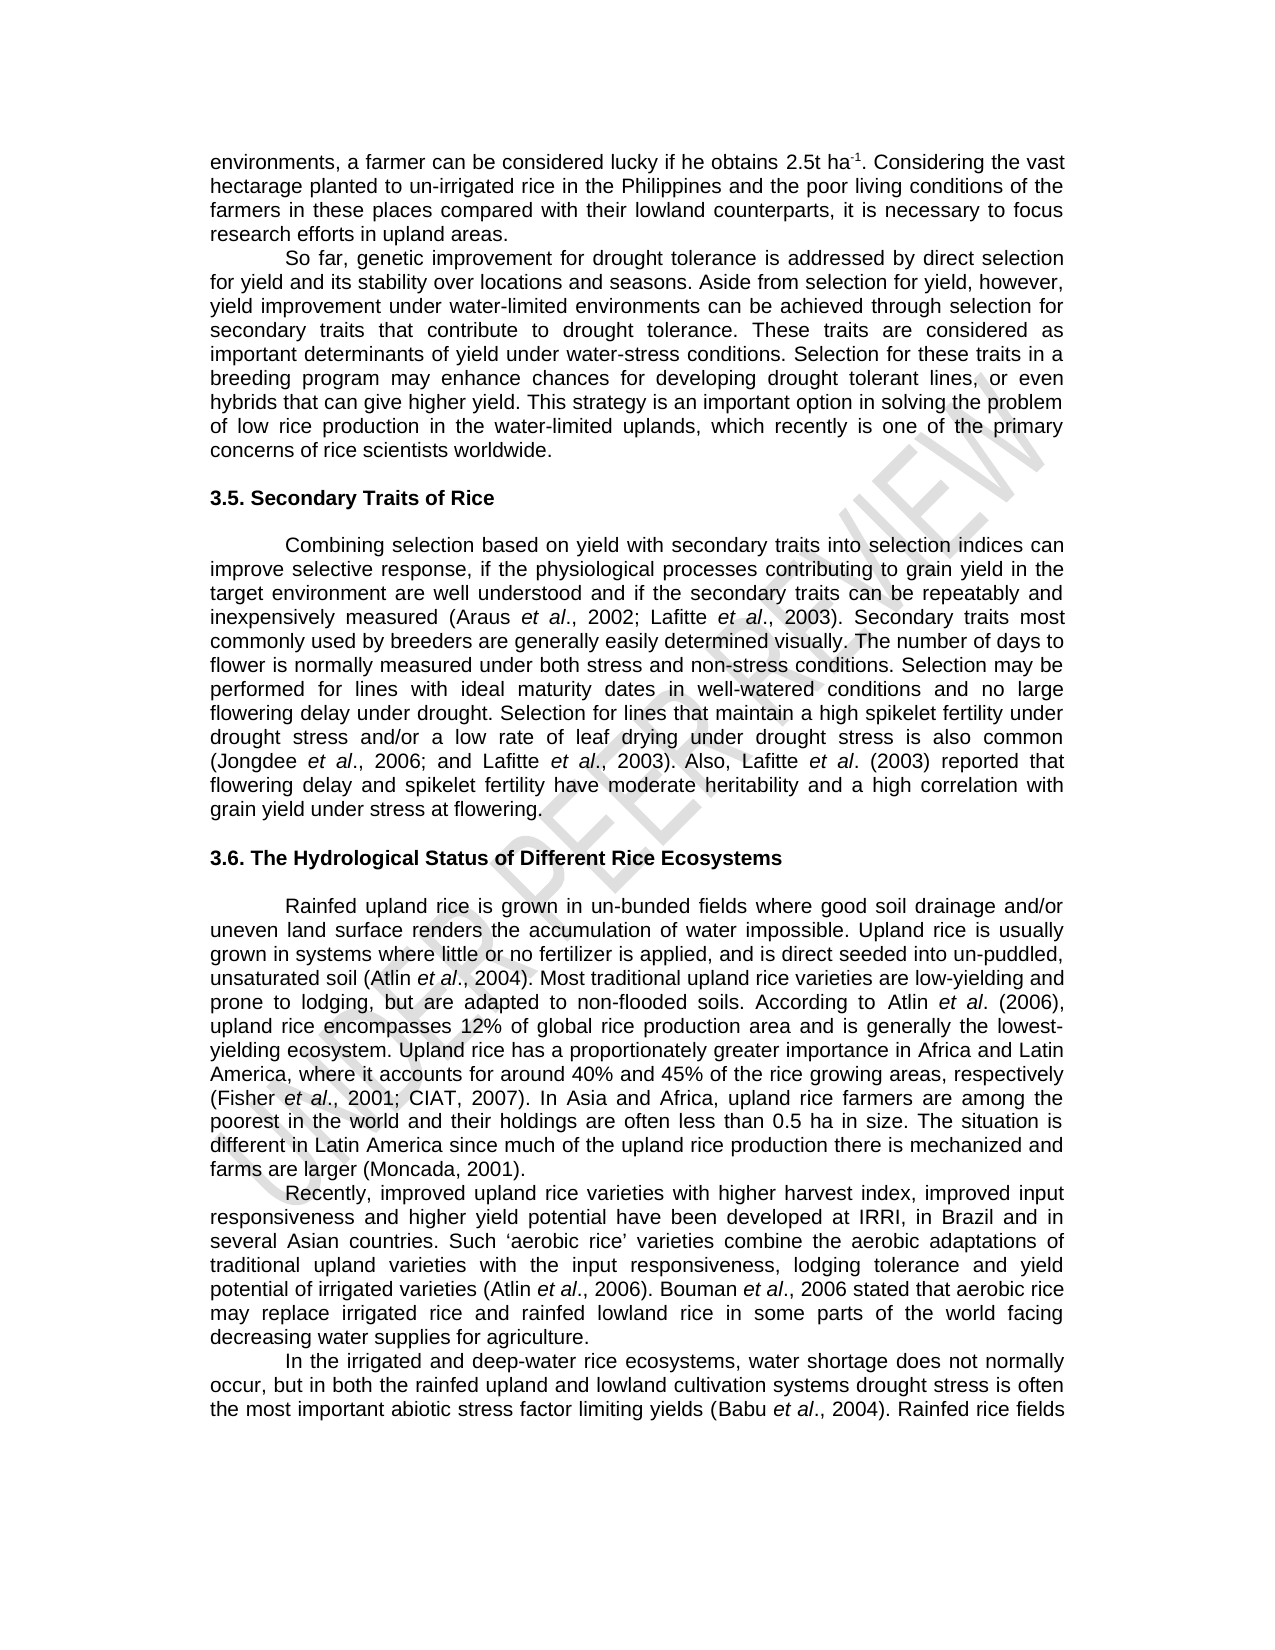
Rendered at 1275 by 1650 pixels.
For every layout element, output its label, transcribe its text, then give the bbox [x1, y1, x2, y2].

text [210, 1349, 1065, 1421]
text Combining selection based on yield with secondary traits into selection indices can improve selective response, if the physiological processes contributing to grain yield in the target environment are well understood and if the secondary traits can be repeatably and inexpensively measured (Araus et al., 2002; Lafitte et al., 2003). Secondary traits most commonly used by breeders are generally easily determined visually. The number of days to flower is normally measured under both stress and non-stress conditions. Selection may be performed for lines with ideal maturity dates in well-watered conditions and no large flowering delay under drought. Selection for lines that maintain a high spikelet fertility under drought stress and/or a low rate of leaf drying under drought stress is also common (Jongdee et al., 2006; and Lafitte et al., 2003). Also, Lafitte et al. (2003) reported that flowering delay and spikelet fertility have moderate heritability and a high correlation with grain yield under stress at flowering. [210, 533, 1065, 821]
text Rainfed upland rice is grown in un-bunded fields where good soil drainage and/or uneven land surface renders the accumulation of water impossible. Upland rice is usually grown in systems where little or no fertilizer is applied, and is direct seeded into un-puddled, unsaturated soil (Atlin et al., 2004). Most traditional upland rice varieties are low-yielding and prone to lodging, but are adapted to non-flooded soils. According to Atlin et al. (2006), upland rice encompasses 12% of global rice production area and is generally the lowest-yielding ecosystem. Upland rice has a proportionately greater importance in Africa and Latin America, where it accounts for around 40% and 45% of the rice growing areas, respectively (Fisher et al., 2001; CIAT, 2007). In Asia and Africa, upland rice farmers are among the poorest in the world and their holdings are often less than 0.5 ha in size. The situation is different in Latin America since much of the upland rice production there is mechanized and farms are larger (Moncada, 2001). [210, 894, 1065, 1181]
text 3.5. Secondary Traits of Rice [210, 485, 1065, 509]
text So far, genetic improvement for drought tolerance is addressed by direct selection for yield and its stability over locations and seasons. Aside from selection for yield, however, yield improvement under water-limited environments can be achieved through selection for secondary traits that contribute to drought tolerance. These traits are considered as important determinants of yield under water-stress conditions. Selection for these traits in a breeding program may enhance chances for developing drought tolerant lines, or even hybrids that can give higher yield. This strategy is an important option in solving the problem of low rice production in the water-limited uplands, which recently is one of the primary concerns of rice scientists worldwide. [210, 246, 1065, 461]
text Recently, improved upland rice varieties with higher harvest index, improved input responsiveness and higher yield potential have been developed at IRRI, in Brazil and in several Asian countries. Such ‘aerobic rice’ varieties combine the aerobic adaptations of traditional upland varieties with the input responsiveness, lodging tolerance and yield potential of irrigated varieties (Atlin et al., 2006). Bouman et al., 2006 stated that aerobic rice may replace irrigated rice and rainfed lowland rice in some parts of the world facing decreasing water supplies for agriculture. [210, 1181, 1065, 1349]
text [210, 150, 1065, 246]
text 3.6. The Hydrological Status of Different Rice Ecosystems [210, 846, 1065, 870]
